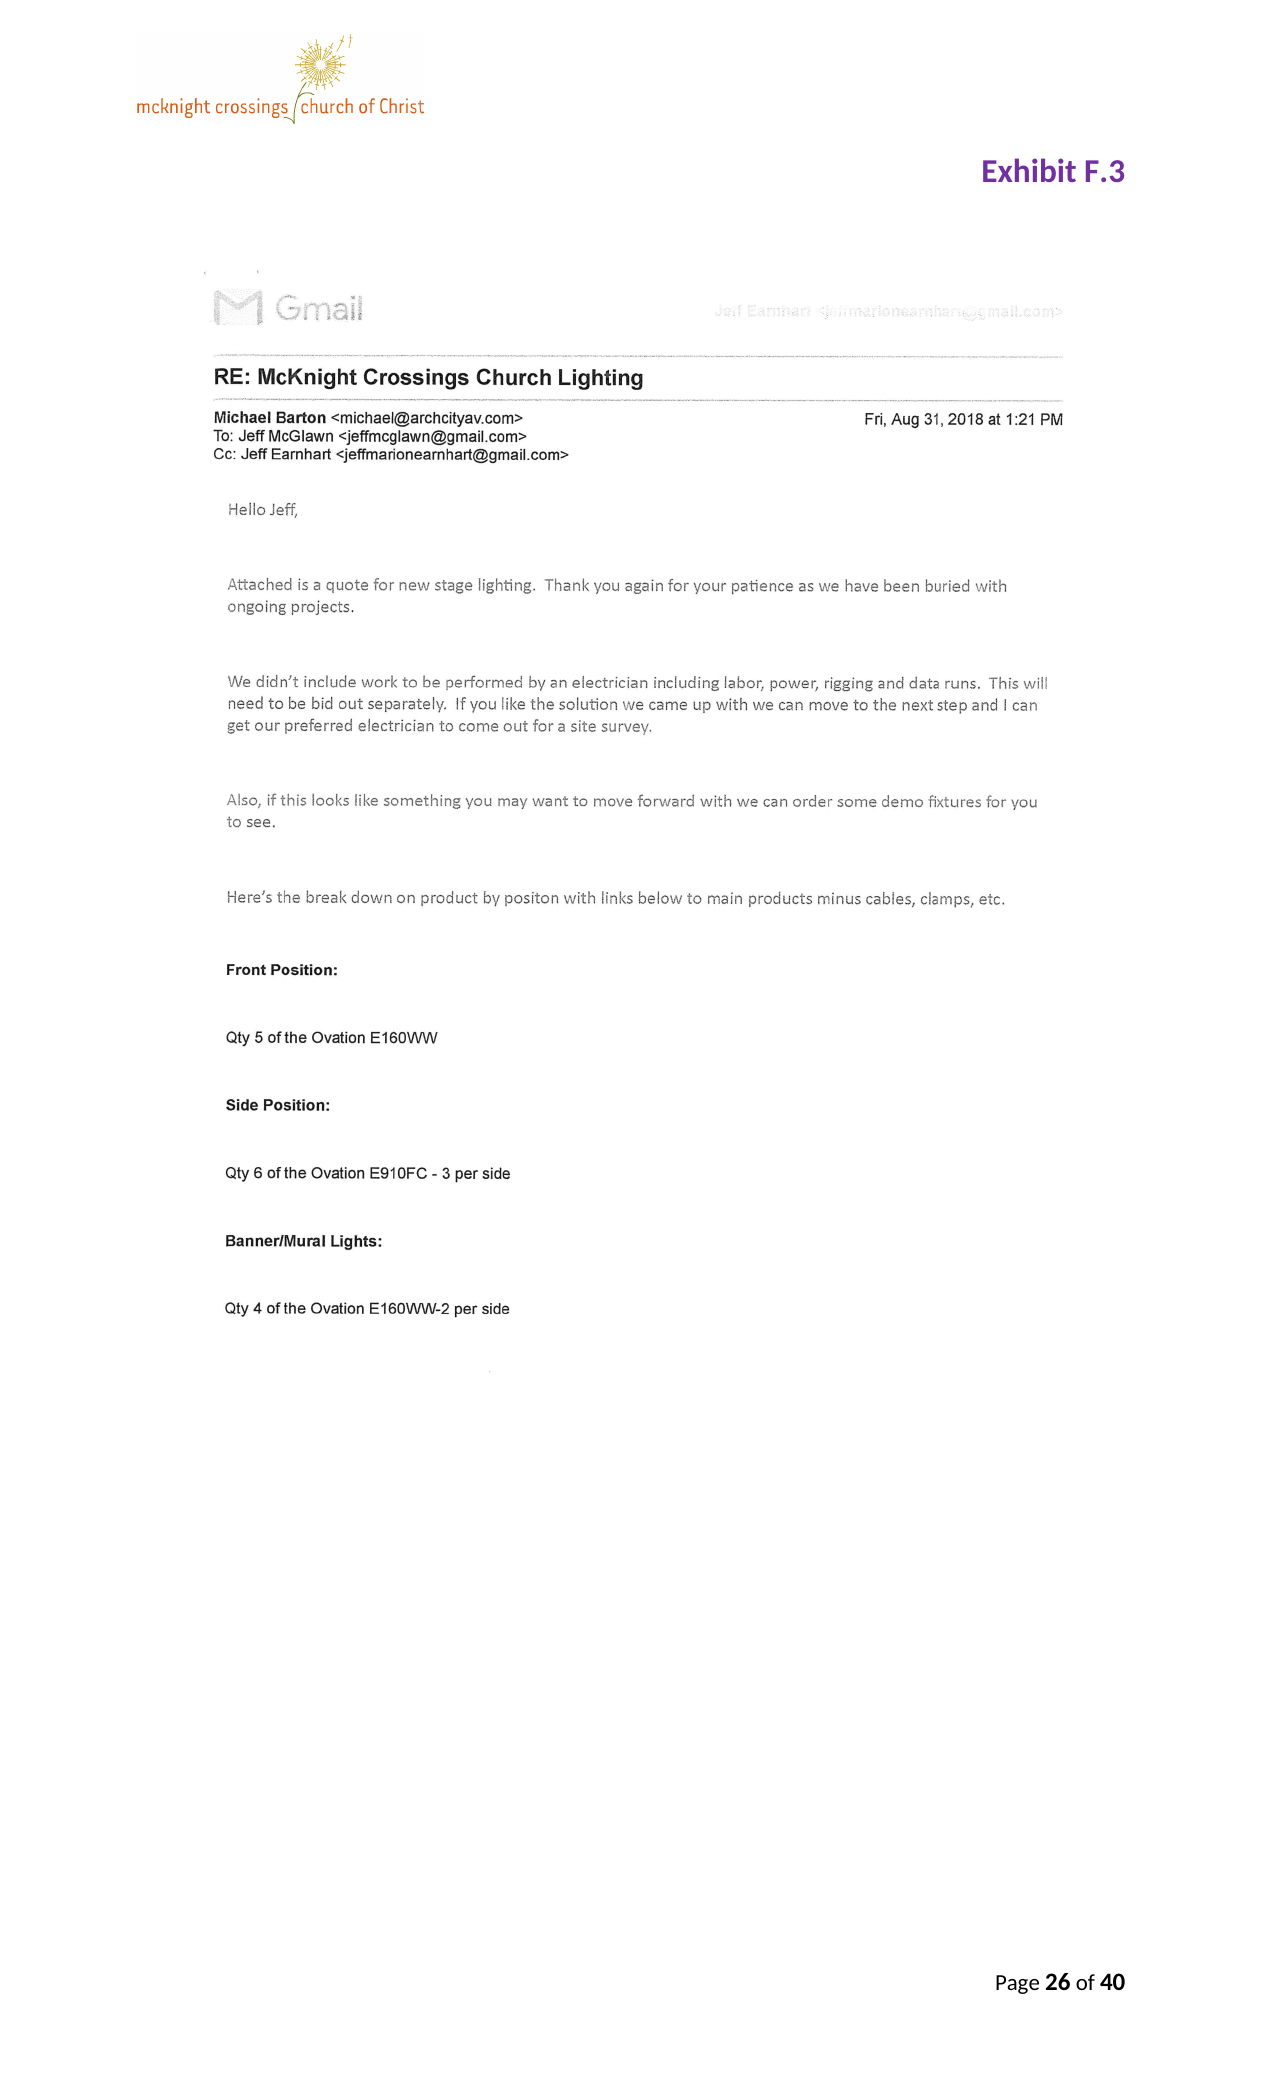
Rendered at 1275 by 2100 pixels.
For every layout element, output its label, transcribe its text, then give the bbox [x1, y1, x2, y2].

picture [136, 33, 424, 125]
picture [177, 233, 1100, 1426]
text Exhibit F.3 [150, 150, 1125, 191]
